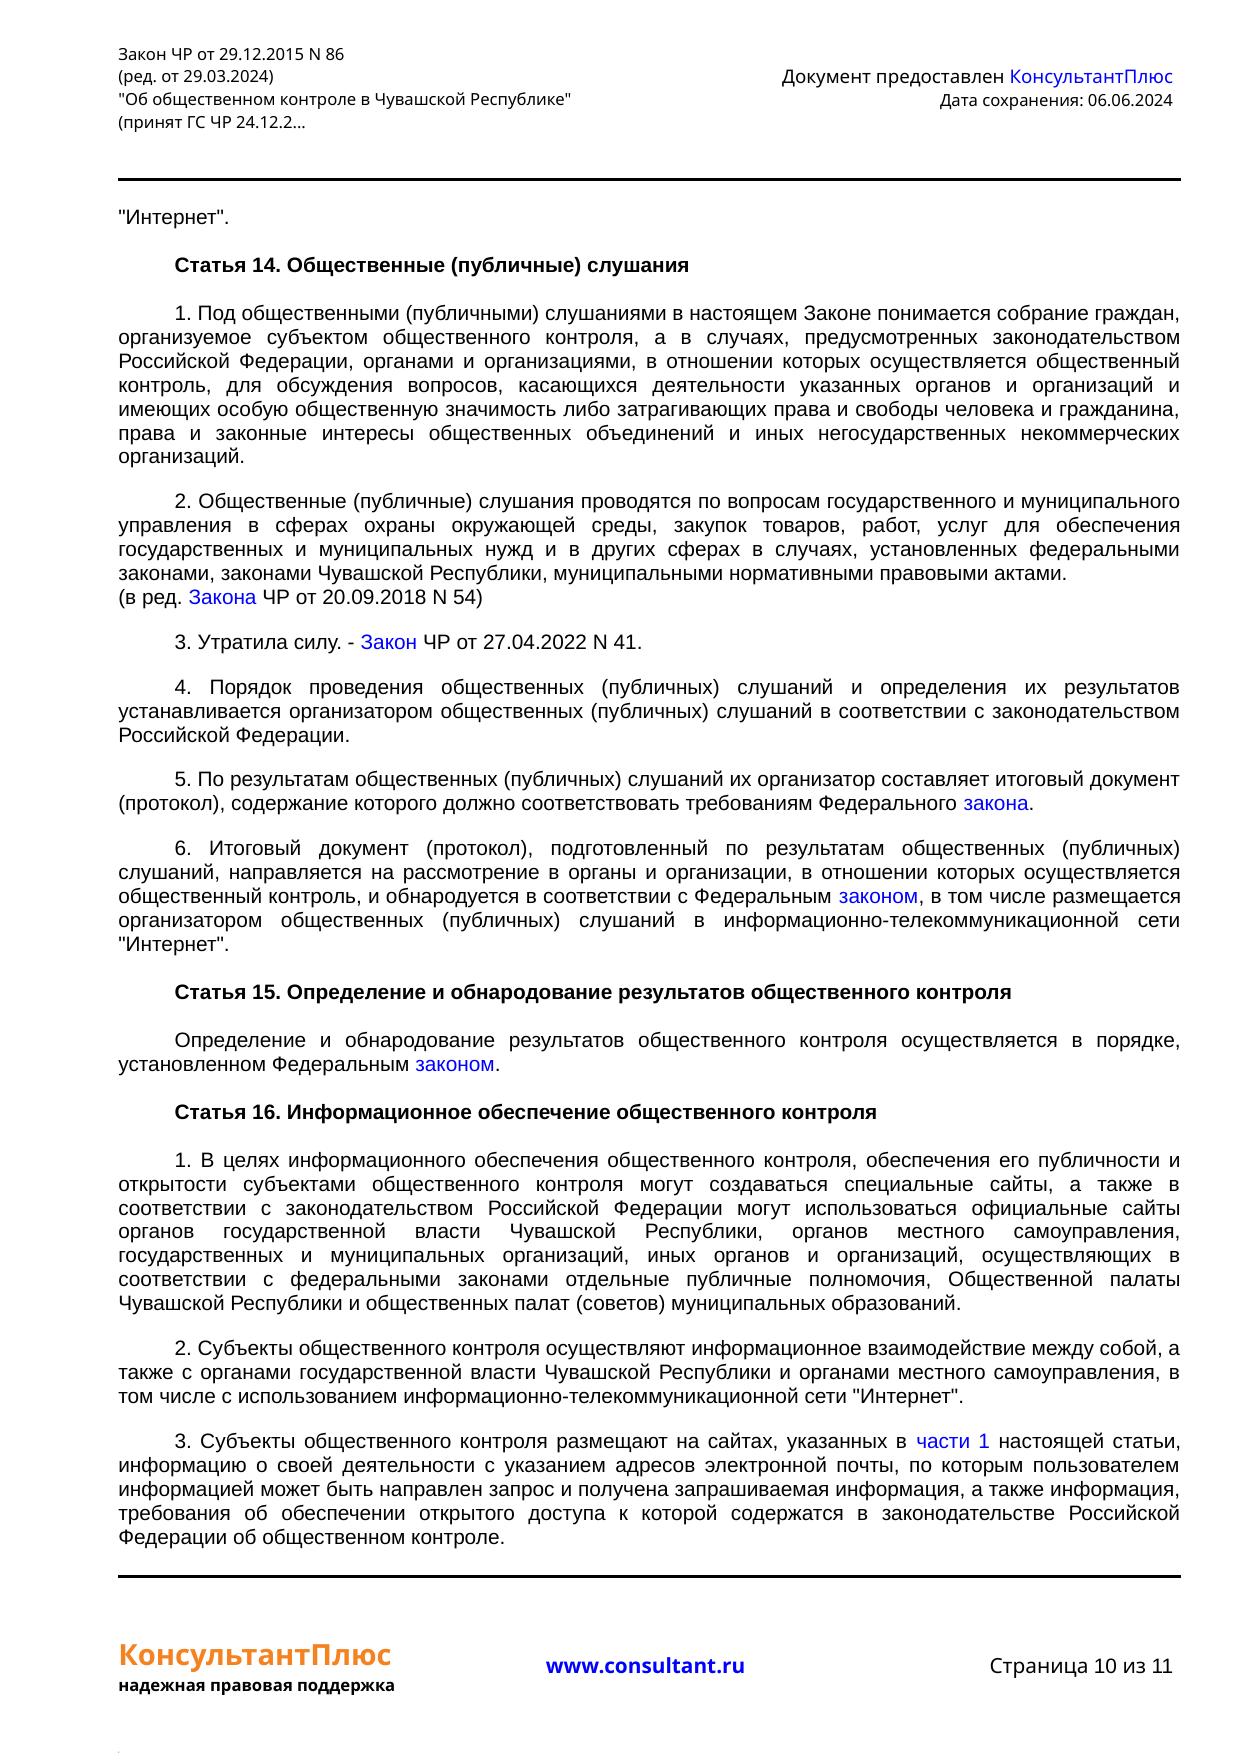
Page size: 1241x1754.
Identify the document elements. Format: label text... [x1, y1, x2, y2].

text 2. Субъекты общественного контроля осуществляют информационное взаимодействие между собой, а также с органами государственной власти Чувашской Республики и органами местного самоуправления, в том числе с использованием информационно-телекоммуникационной сети "Интернет". [118, 1336, 1181, 1408]
text 1. В целях информационного обеспечения общественного контроля, обеспечения его публичности и открытости субъектами общественного контроля могут создаваться специальные сайты, а также в соответствии с законодательством Российской Федерации могут использоваться официальные сайты органов государственной власти Чувашской Республики, органов местного самоуправления, государственных и муниципальных организаций, иных органов и организаций, осуществляющих в соответствии с федеральными законами отдельные публичные полномочия, Общественной палаты Чувашской Республики и общественных палат (советов) муниципальных образований. [118, 1147, 1181, 1315]
title Статья 14. Общественные (публичные) слушания [118, 253, 1181, 277]
text 3. Субъекты общественного контроля размещают на сайтах, указанных в части 1 настоящей статьи, информацию о своей деятельности с указанием адресов электронной почты, по которым пользователем информацией может быть направлен запрос и получена запрашиваемая информация, а также информация, требования об обеспечении открытого доступа к которой содержатся в законодательстве Российской Федерации об общественном контроле. [118, 1429, 1181, 1548]
text (в ред. Закона ЧР от 20.09.2018 N 54) [118, 585, 1181, 609]
text 1. Под общественными (публичными) слушаниями в настоящем Законе понимается собрание граждан, организуемое субъектом общественного контроля, а в случаях, предусмотренных законодательством Российской Федерации, органами и организациями, в отношении которых осуществляется общественный контроль, для обсуждения вопросов, касающихся деятельности указанных органов и организаций и имеющих особую общественную значимость либо затрагивающих права и свободы человека и гражданина, права и законные интересы общественных объединений и иных негосударственных некоммерческих организаций. [118, 301, 1181, 468]
text 3. Утратила силу. - Закон ЧР от 27.04.2022 N 41. [118, 630, 1181, 654]
text 5. По результатам общественных (публичных) слушаний их организатор составляет итоговый документ (протокол), содержание которого должно соответствовать требованиям Федерального закона. [118, 767, 1181, 815]
text 2. Общественные (публичные) слушания проводятся по вопросам государственного и муниципального управления в сферах охраны окружающей среды, закупок товаров, работ, услуг для обеспечения государственных и муниципальных нужд и в других сферах в случаях, установленных федеральными законами, законами Чувашской Республики, муниципальными нормативными правовыми актами. [118, 489, 1181, 585]
text Определение и обнародование результатов общественного контроля осуществляется в порядке, установленном Федеральным законом. [118, 1028, 1181, 1076]
text 6. Итоговый документ (протокол), подготовленный по результатам общественных (публичных) слушаний, направляется на рассмотрение в органы и организации, в отношении которых осуществляется общественный контроль, и обнародуется в соответствии с Федеральным законом, в том числе размещается организатором общественных (публичных) слушаний в информационно-телекоммуникационной сети "Интернет". [118, 836, 1181, 956]
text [118, 205, 1181, 229]
title Статья 15. Определение и обнародование результатов общественного контроля [118, 980, 1181, 1004]
title Статья 16. Информационное обеспечение общественного контроля [118, 1099, 1181, 1123]
text 4. Порядок проведения общественных (публичных) слушаний и определения их результатов устанавливается организатором общественных (публичных) слушаний в соответствии с законодательством Российской Федерации. [118, 674, 1181, 746]
